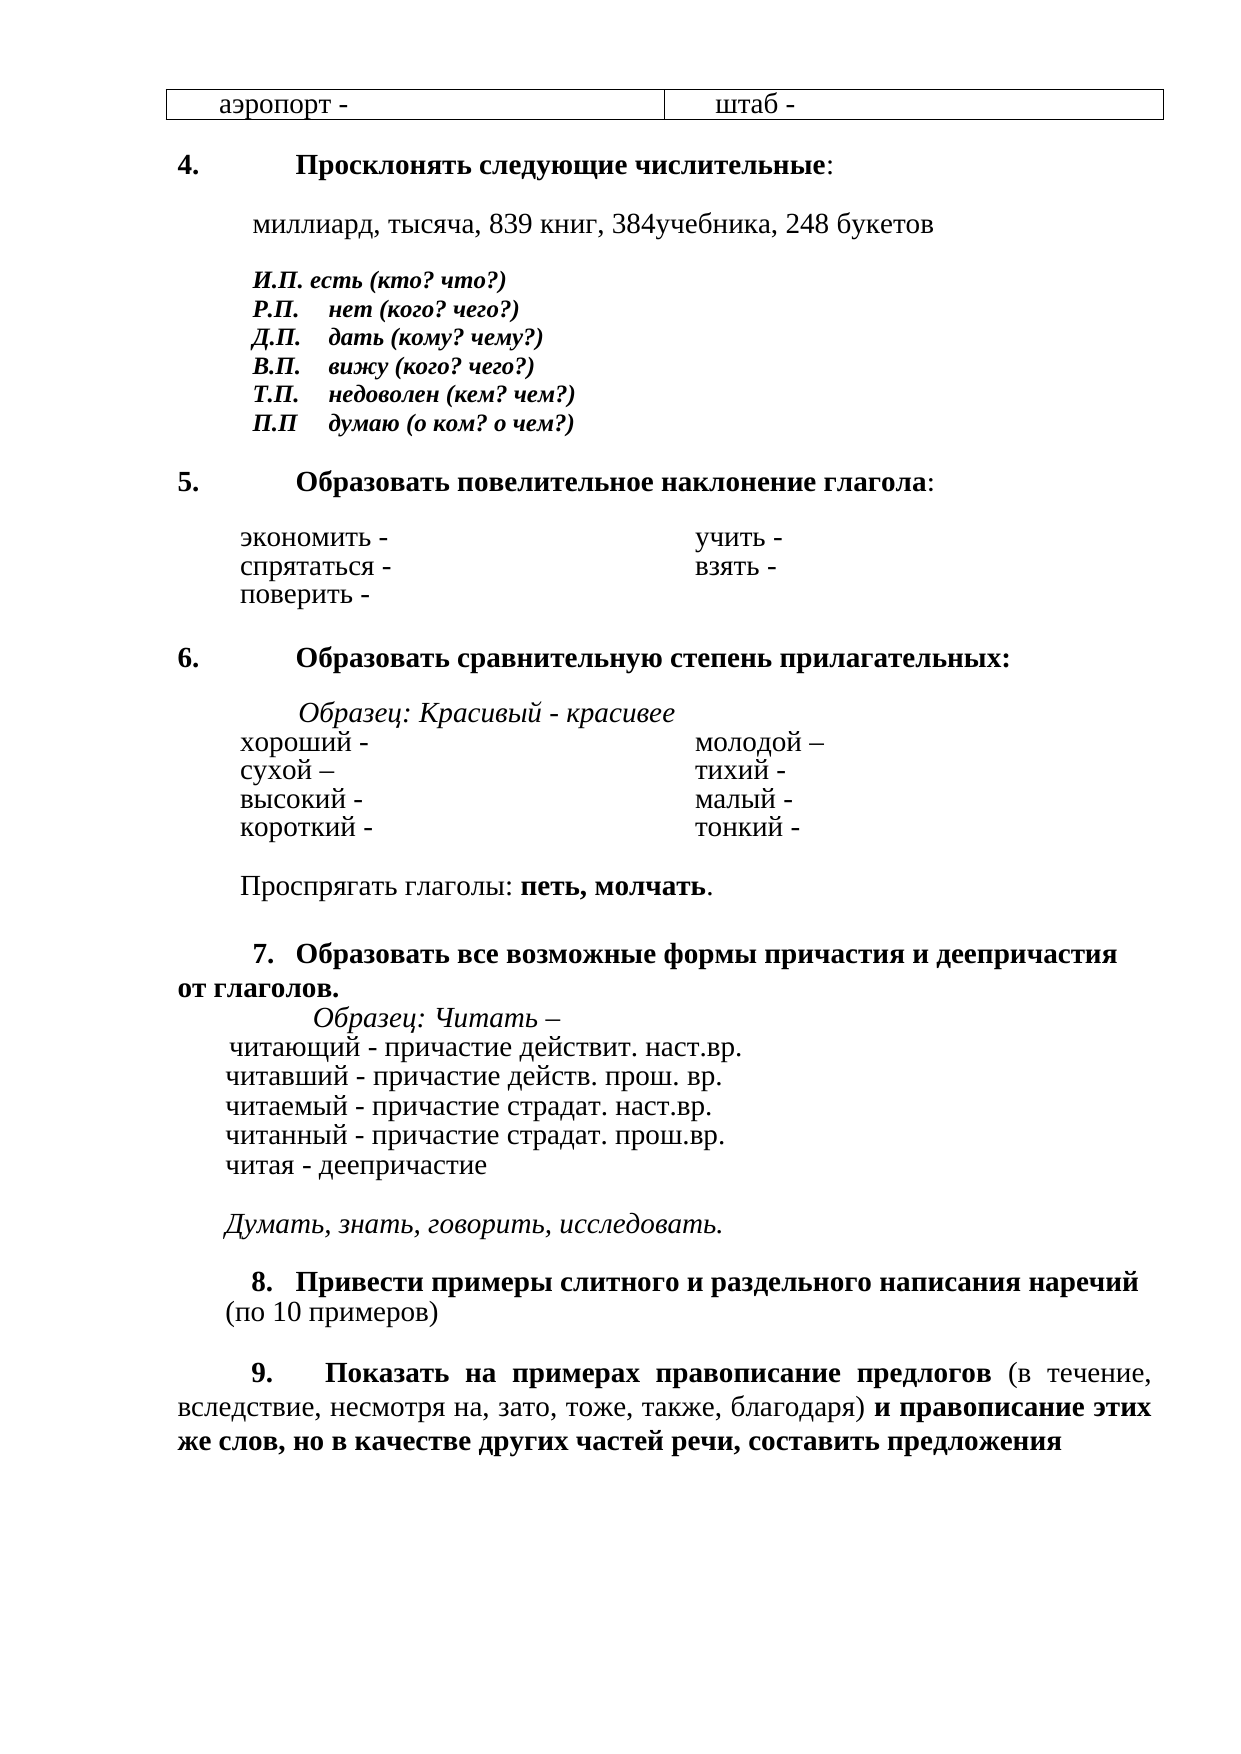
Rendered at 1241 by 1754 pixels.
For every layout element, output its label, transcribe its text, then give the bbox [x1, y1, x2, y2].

text поверить - [240, 581, 1152, 609]
text Т.П. недоволен (кем? чем?) [252, 380, 1152, 408]
text хороший - молодой – [240, 728, 1152, 757]
table_cell аэропорт - [167, 90, 664, 119]
text П.П думаю (о ком? о чем?) [252, 408, 1152, 437]
text читавший - причастие действ. прош. вр. [225, 1062, 856, 1092]
text Проспрягать глаголы: петь, молчать. [240, 869, 1152, 902]
text И.П. есть (кто? что?) [252, 266, 1152, 294]
text Д.П. дать (кому? чему?) [252, 323, 1152, 351]
list Образовать все возможные формы причастия и деепричастия от глаголов. [177, 937, 1152, 1004]
text читаемый - причастие страдат. наст.вр. [225, 1092, 856, 1121]
table_cell штаб - [665, 90, 1163, 119]
text читающий - причастие действит. наст.вр. [177, 1033, 1152, 1062]
text Образец: Красивый - красивее [240, 700, 1152, 728]
text читанный - причастие страдат. прош.вр. [225, 1121, 856, 1151]
text Думать, знать, говорить, исследовать. [225, 1209, 856, 1239]
list Образовать повелительное наклонение глагола: [177, 465, 1152, 498]
list Показать на примерах правописание предлогов (в течение, вследствие, несмотря на, зато, тоже, также, благодаря) и правописание этих же слов, но в качестве других частей речи, составить предложения [177, 1356, 1152, 1457]
text высокий - малый - [240, 785, 1152, 814]
text сухой – тихий - [240, 757, 1152, 785]
text читая - деепричастие [225, 1151, 856, 1180]
text миллиард, тысяча, 839 книг, 384учебника, 248 букетов [252, 207, 1152, 240]
list Просклонять следующие числительные: [177, 148, 1152, 181]
text экономить - учить - [240, 524, 1152, 552]
text Р.П. нет (кого? чего?) [252, 294, 1152, 323]
text короткий - тонкий - [240, 814, 1152, 842]
text В.П. вижу (кого? чего?) [252, 351, 1152, 380]
text спрятаться - взять - [240, 552, 1152, 581]
list Образовать сравнительную степень прилагательных: [177, 641, 1152, 674]
list Привести примеры слитного и раздельного написания наречий (по 10 примеров) [225, 1268, 1152, 1327]
text Образец: Читать – [240, 1004, 1152, 1033]
